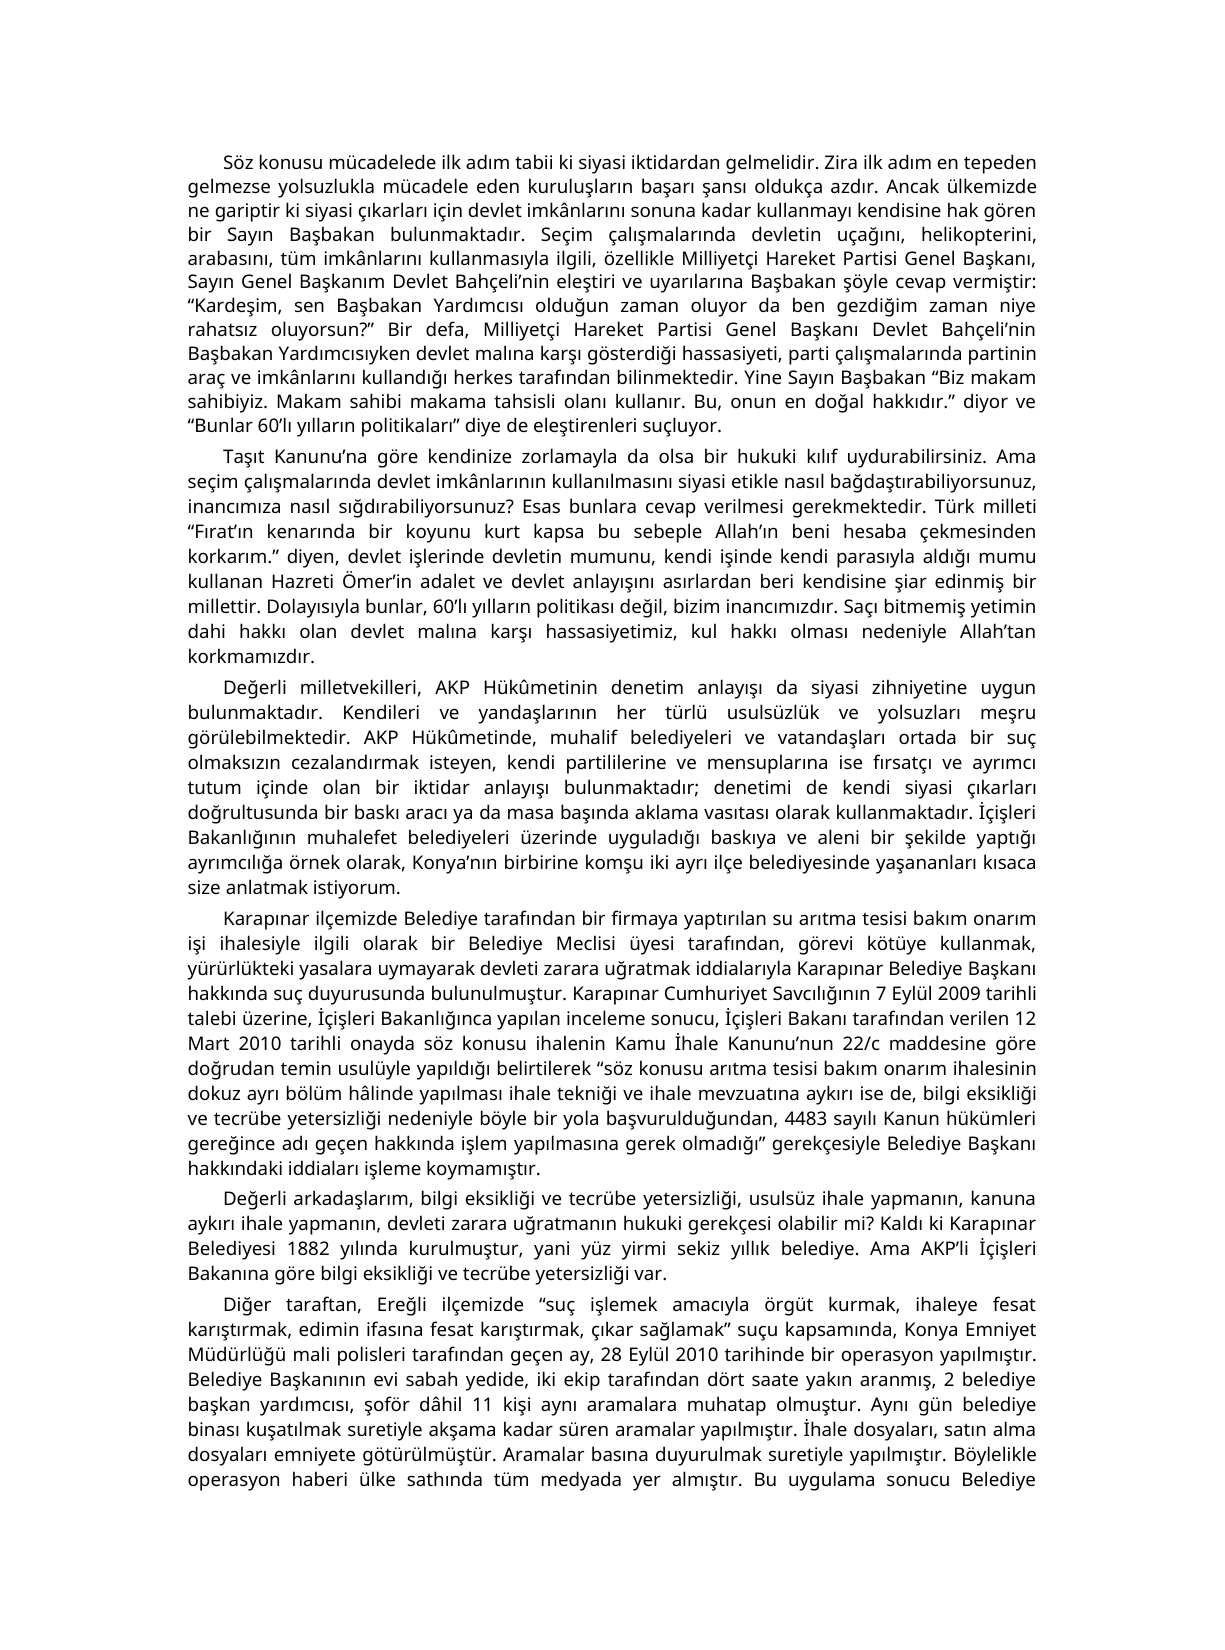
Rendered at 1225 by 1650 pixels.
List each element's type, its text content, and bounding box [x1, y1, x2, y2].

text Taşıt Kanunu’na göre kendinize zorlamayla da olsa bir hukuki kılıf uydurabilirsiniz. Ama seçim çalışmalarında devlet imkânlarının kullanılmasını siyasi etikle nasıl bağdaştırabiliyorsunuz, inancımıza nasıl sığdırabiliyorsunuz? Esas bunlara cevap verilmesi gerekmektedir. Türk milleti “Fırat’ın kenarında bir koyunu kurt kapsa bu sebeple Allah’ın beni hesaba çekmesinden korkarım.” diyen, devlet işlerinde devletin mumunu, kendi işinde kendi parasıyla aldığı mumu kullanan Hazreti Ömer’in adalet ve devlet anlayışını asırlardan beri kendisine şiar edinmiş bir millettir. Dolayısıyla bunlar, 60’lı yılların politikası değil, bizim inancımızdır. Saçı bitmemiş yetimin dahi hakkı olan devlet malına karşı hassasiyetimiz, kul hakkı olması nedeniyle Allah’tan korkmamızdır. [187, 443, 1037, 668]
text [187, 1292, 1037, 1492]
text Söz konusu mücadelede ilk adım tabii ki siyasi iktidardan gelmelidir. Zira ilk adım en tepeden gelmezse yolsuzlukla mücadele eden kuruluşların başarı şansı oldukça azdır. Ancak ülkemizde ne gariptir ki siyasi çıkarları için devlet imkânlarını sonuna kadar kullanmayı kendisine hak gören bir Sayın Başbakan bulunmaktadır. Seçim çalışmalarında devletin uçağını, helikopterini, arabasını, tüm imkânlarını kullanmasıyla ilgili, özellikle Milliyetçi Hareket Partisi Genel Başkanı, Sayın Genel Başkanım Devlet Bahçeli’nin eleştiri ve uyarılarına Başbakan şöyle cevap vermiştir: “Kardeşim, sen Başbakan Yardımcısı olduğun zaman oluyor da ben gezdiğim zaman niye rahatsız oluyorsun?” Bir defa, Milliyetçi Hareket Partisi Genel Başkanı Devlet Bahçeli’nin Başbakan Yardımcısıyken devlet malına karşı gösterdiği hassasiyeti, parti çalışmalarında partinin araç ve imkânlarını kullandığı herkes tarafından bilinmektedir. Yine Sayın Başbakan “Biz makam sahibiyiz. Makam sahibi makama tahsisli olanı kullanır. Bu, onun en doğal hakkıdır.” diyor ve “Bunlar 60’lı yılların politikaları” diye de eleştirenleri suçluyor. [187, 150, 1037, 437]
text Değerli arkadaşlarım, bilgi eksikliği ve tecrübe yetersizliği, usulsüz ihale yapmanın, kanuna aykırı ihale yapmanın, devleti zarara uğratmanın hukuki gerekçesi olabilir mi? Kaldı ki Karapınar Belediyesi 1882 yılında kurulmuştur, yani yüz yirmi sekiz yıllık belediye. Ama AKP’li İçişleri Bakanına göre bilgi eksikliği ve tecrübe yetersizliği var. [187, 1186, 1037, 1286]
text Karapınar ilçemizde Belediye tarafından bir firmaya yaptırılan su arıtma tesisi bakım onarım işi ihalesiyle ilgili olarak bir Belediye Meclisi üyesi tarafından, görevi kötüye kullanmak, yürürlükteki yasalara uymayarak devleti zarara uğratmak iddialarıyla Karapınar Belediye Başkanı hakkında suç duyurusunda bulunulmuştur. Karapınar Cumhuriyet Savcılığının 7 Eylül 2009 tarihli talebi üzerine, İçişleri Bakanlığınca yapılan inceleme sonucu, İçişleri Bakanı tarafından verilen 12 Mart 2010 tarihli onayda söz konusu ihalenin Kamu İhale Kanunu’nun 22/c maddesine göre doğrudan temin usulüyle yapıldığı belirtilerek “söz konusu arıtma tesisi bakım onarım ihalesinin dokuz ayrı bölüm hâlinde yapılması ihale tekniği ve ihale mevzuatına aykırı ise de, bilgi eksikliği ve tecrübe yetersizliği nedeniyle böyle bir yola başvurulduğundan, 4483 sayılı Kanun hükümleri gereğince adı geçen hakkında işlem yapılmasına gerek olmadığı” gerekçesiyle Belediye Başkanı hakkındaki iddiaları işleme koymamıştır. [187, 905, 1037, 1180]
text Değerli milletvekilleri, AKP Hükûmetinin denetim anlayışı da siyasi zihniyetine uygun bulunmaktadır. Kendileri ve yandaşlarının her türlü usulsüzlük ve yolsuzları meşru görülebilmektedir. AKP Hükûmetinde, muhalif belediyeleri ve vatandaşları ortada bir suç olmaksızın cezalandırmak isteyen, kendi partililerine ve mensuplarına ise fırsatçı ve ayrımcı tutum içinde olan bir iktidar anlayışı bulunmaktadır; denetimi de kendi siyasi çıkarları doğrultusunda bir baskı aracı ya da masa başında aklama vasıtası olarak kullanmaktadır. İçişleri Bakanlığının muhalefet belediyeleri üzerinde uyguladığı baskıya ve aleni bir şekilde yaptığı ayrımcılığa örnek olarak, Konya’nın birbirine komşu iki ayrı ilçe belediyesinde yaşananları kısaca size anlatmak istiyorum. [187, 674, 1037, 899]
